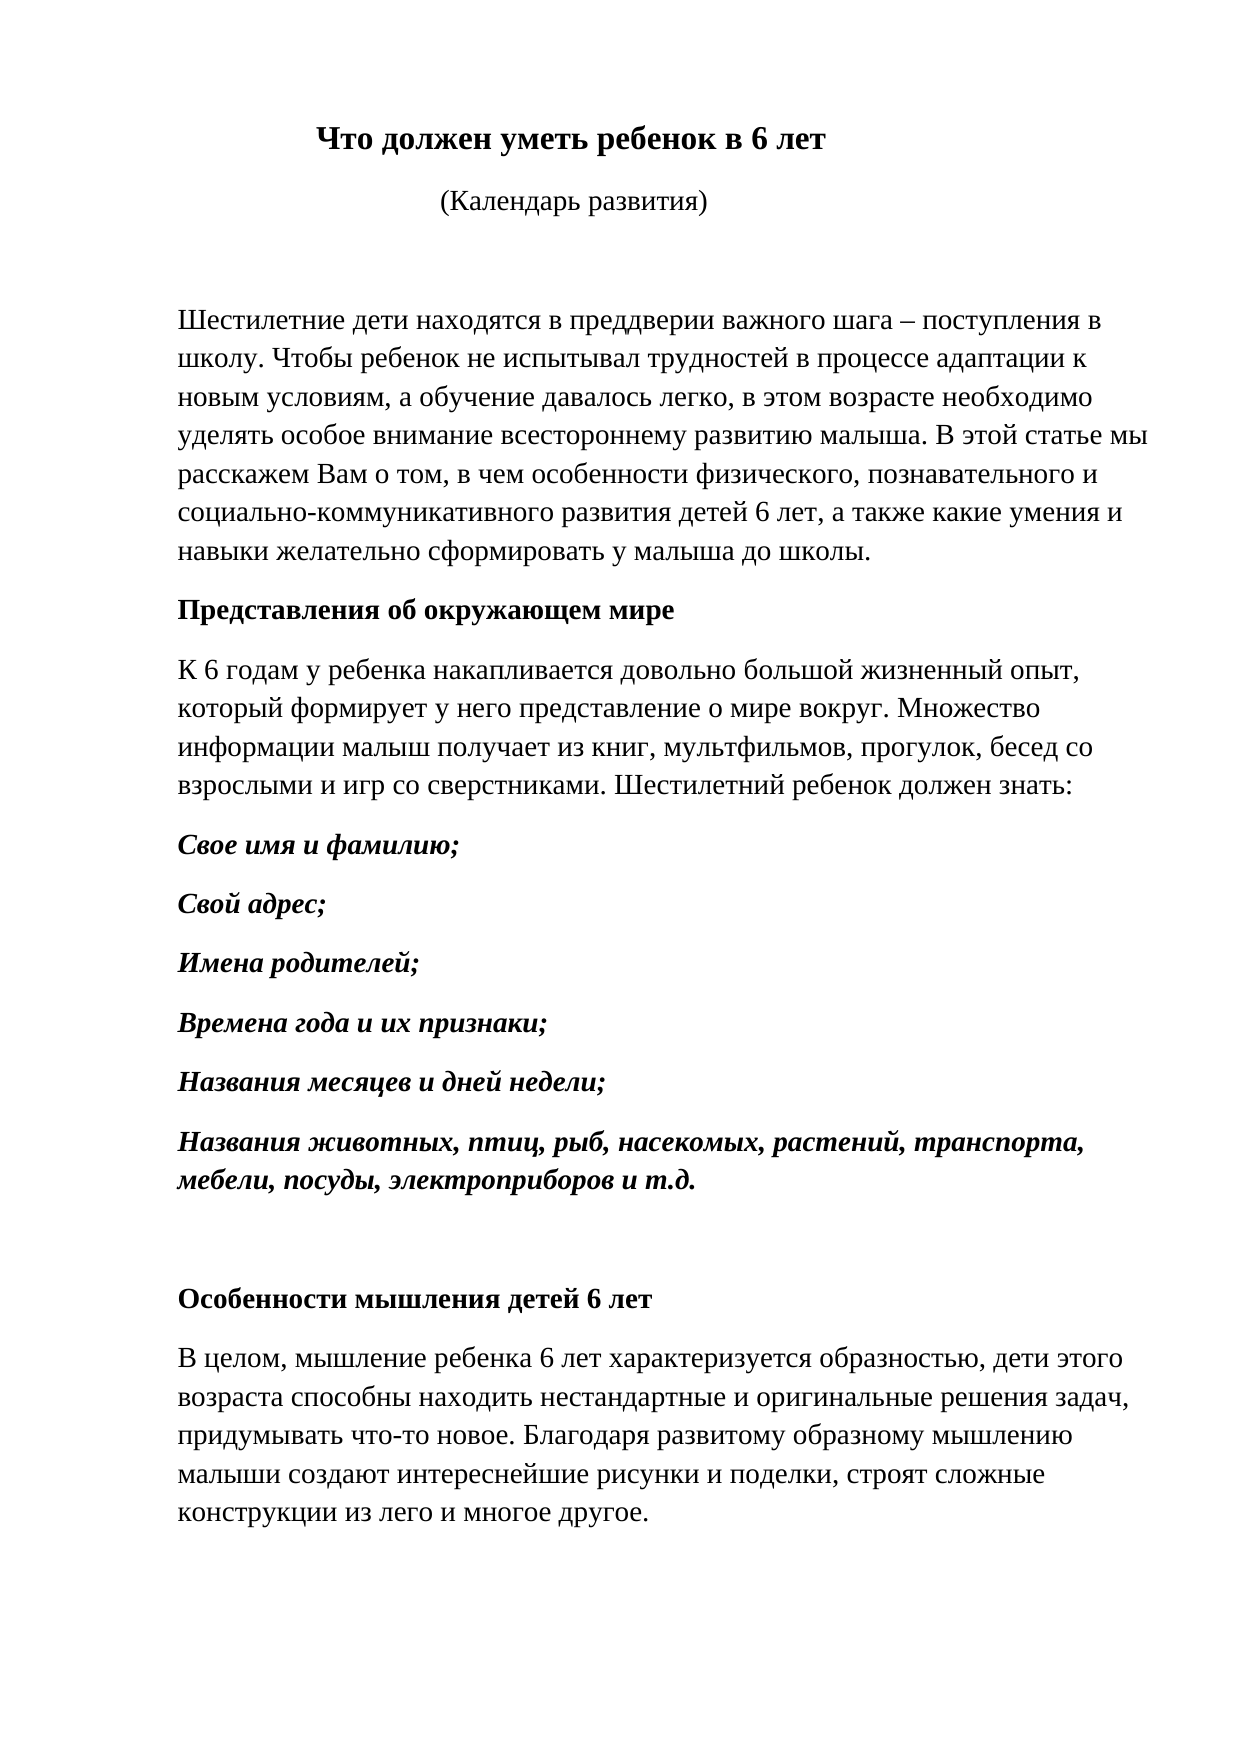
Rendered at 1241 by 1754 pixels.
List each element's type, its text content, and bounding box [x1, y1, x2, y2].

text Особенности мышления детей 6 лет [177, 1281, 1152, 1314]
text Представления об окружающем мире [177, 592, 1152, 626]
text Свой адрес; [177, 886, 1152, 920]
text Имена родителей; [177, 946, 1152, 979]
text (Календарь развития) [177, 183, 1152, 217]
text Названия животных, птиц, рыб, насекомых, растений, транспорта, мебели, посуды, электроприборов и т.д. [177, 1124, 1152, 1196]
text В целом, мышление ребенка 6 лет характеризуется образностью, дети этого возраста способны находить нестандартные и оригинальные решения задач, придумывать что-то новое. Благодаря развитому образному мышлению малыши создают интереснейшие рисунки и поделки, строят сложные конструкции из лего и многое другое. [177, 1340, 1152, 1528]
text Времена года и их признаки; [177, 1005, 1152, 1038]
text Что должен уметь ребенок в 6 лет [177, 118, 1152, 156]
text Названия месяцев и дней недели; [177, 1064, 1152, 1098]
text Шестилетние дети находятся в преддверии важного шага – поступления в школу. Чтобы ребенок не испытывал трудностей в процессе адаптации к новым условиям, а обучение давалось легко, в этом возрасте необходимо уделять особое внимание всестороннему развитию малыша. В этой статье мы расскажем Вам о том, в чем особенности физического, познавательного и социально-коммуникативного развития детей 6 лет, а также какие умения и навыки желательно сформировать у малыша до школы. [177, 302, 1152, 567]
text К 6 годам у ребенка накапливается довольно большой жизненный опыт, который формирует у него представление о мире вокруг. Множество информации малыш получает из книг, мультфильмов, прогулок, бесед со взрослыми и игр со сверстниками. Шестилетний ребенок должен знать: [177, 652, 1152, 801]
text Свое имя и фамилию; [177, 827, 1152, 860]
